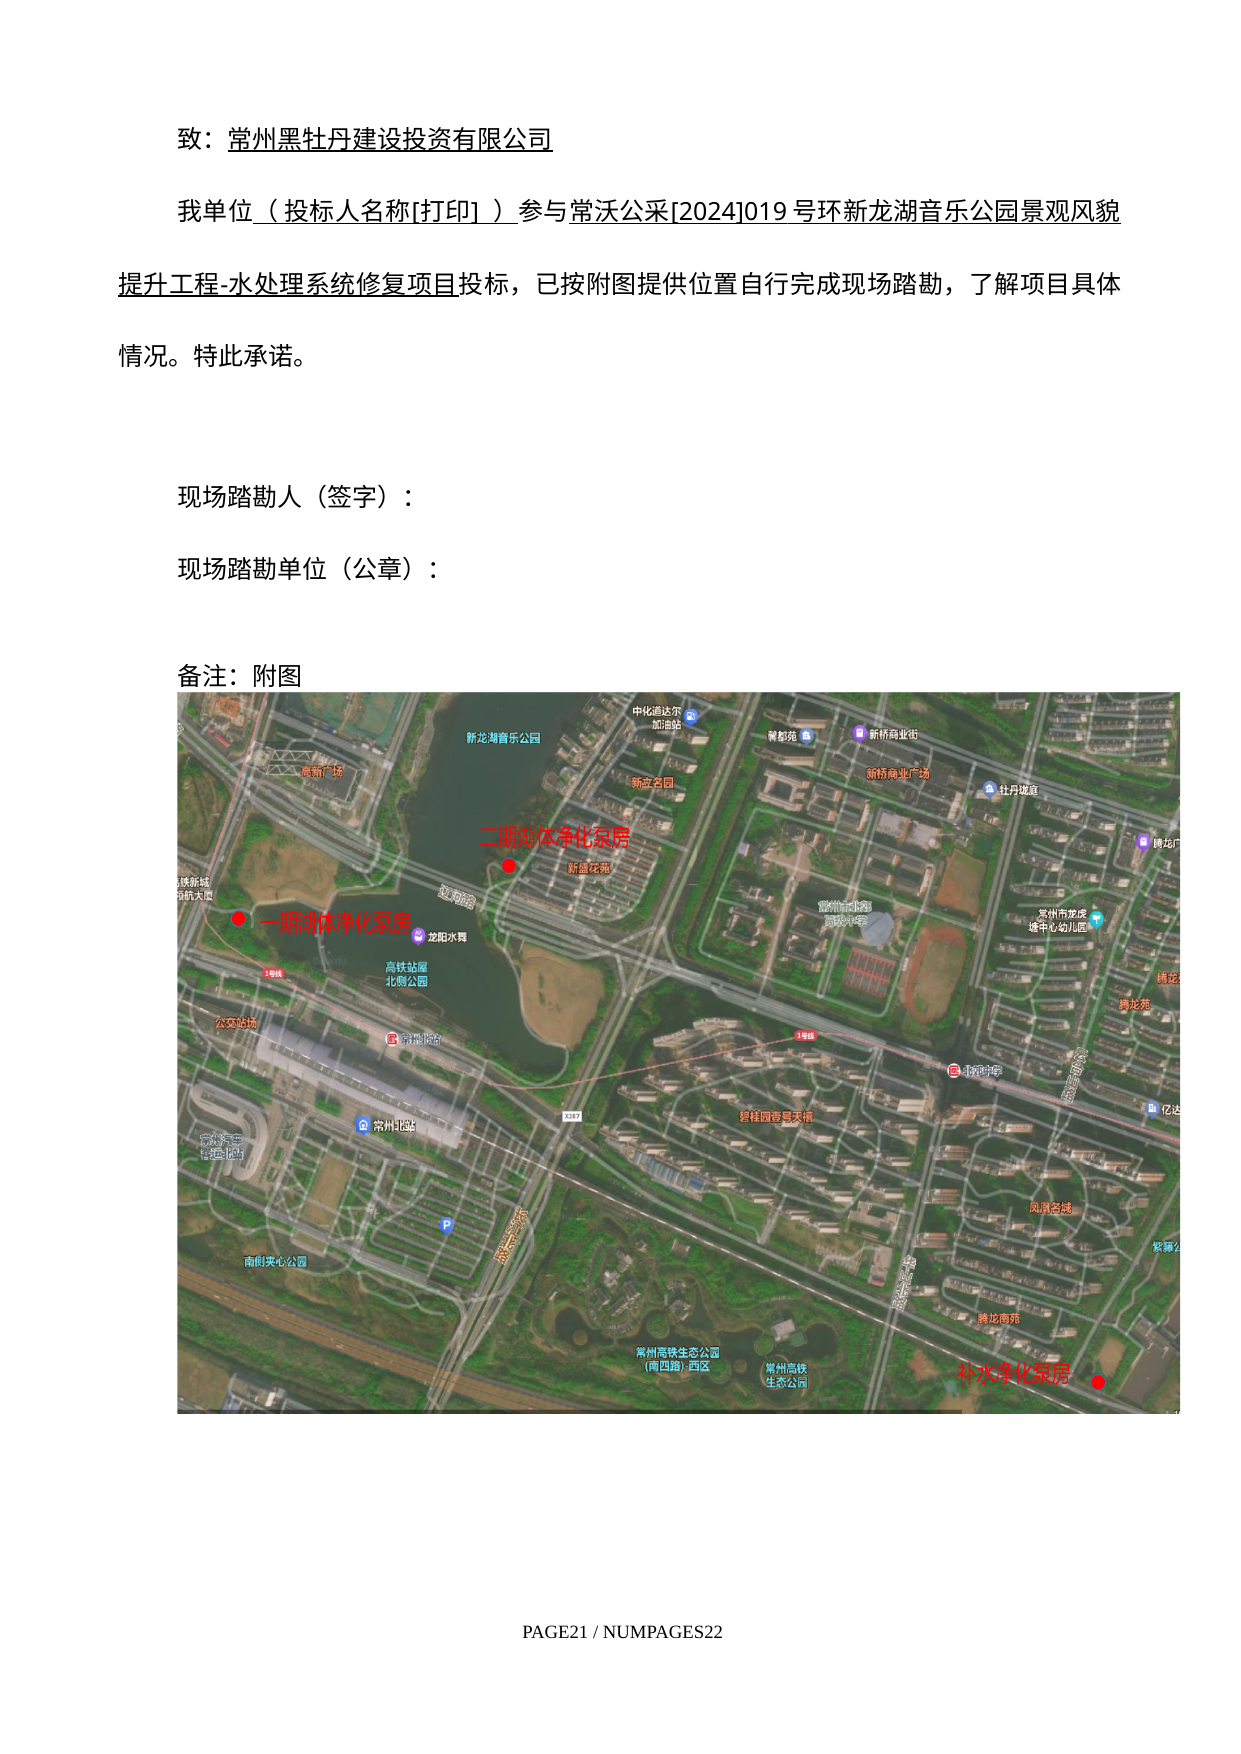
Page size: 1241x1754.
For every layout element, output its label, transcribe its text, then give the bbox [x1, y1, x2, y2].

picture [177, 692, 1181, 1414]
text 备注：附图 [118, 656, 1122, 692]
text 现场踏勘单位（公章）： [118, 550, 1122, 586]
text 我单位（ 投标人名称[打印] ）参与常沃公采[2024]019号环新龙湖音乐公园景观风貌提升工程-水处理系统修复项目投标，已按附图提供位置自行完成现场踏勘，了解项目具体情况。特此承诺。 [118, 192, 1122, 373]
text 致：常州黑牡丹建设投资有限公司 [118, 119, 1122, 155]
text 现场踏勘人（签字）： [118, 477, 1122, 513]
